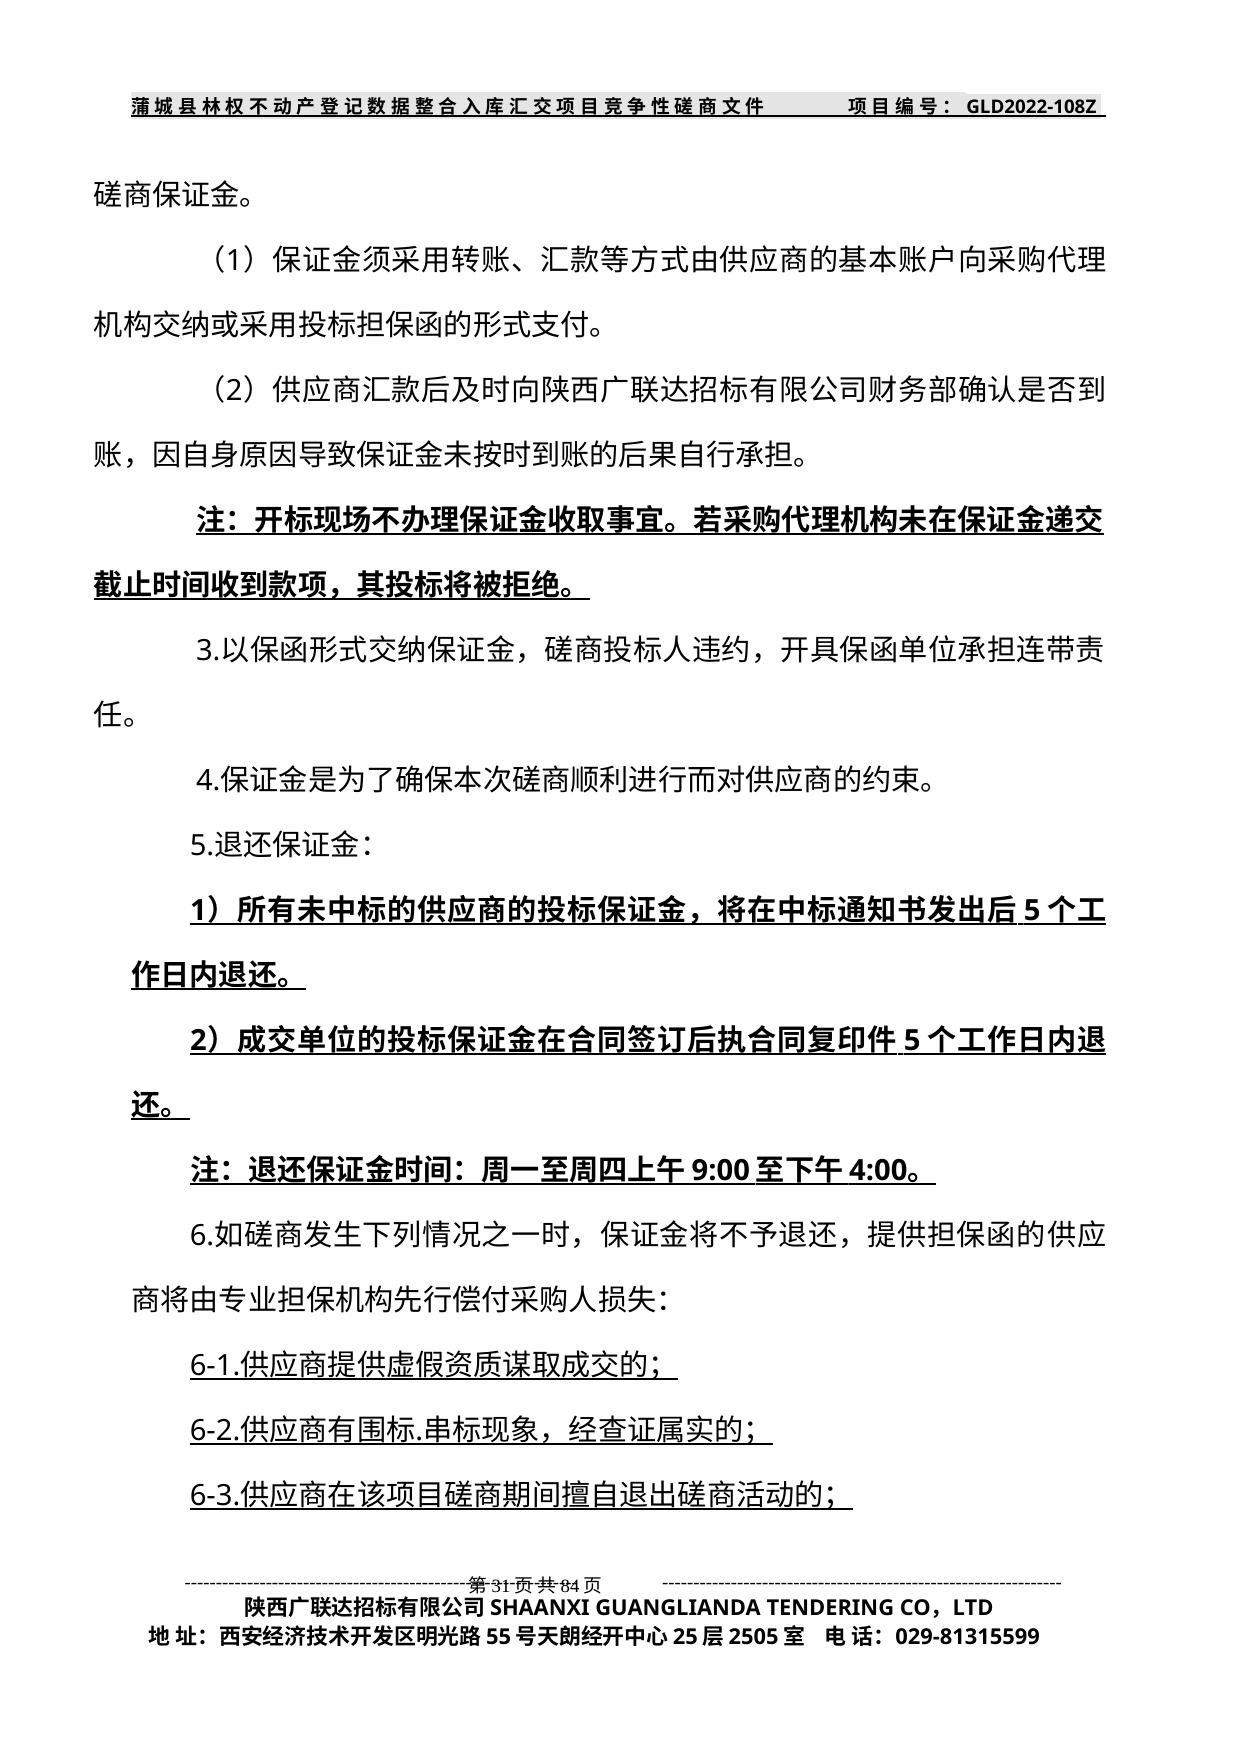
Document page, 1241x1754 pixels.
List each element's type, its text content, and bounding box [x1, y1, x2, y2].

text 1）所有未中标的供应商的投标保证金，将在中标通知书发出后5个工作日内退还。 [131, 875, 1106, 1005]
text 6.如磋商发生下列情况之一时，保证金将不予退还，提供担保函的供应商将由专业担保机构先行偿付采购人损失： [131, 1200, 1106, 1330]
text 4.保证金是为了确保本次磋商顺利进行而对供应商的约束。 [94, 745, 1106, 810]
text （1）保证金须采用转账、汇款等方式由供应商的基本账户向采购代理机构交纳或采用投标担保函的形式支付。 [94, 225, 1106, 355]
text 注：开标现场不办理保证金收取事宜。若采购代理机构未在保证金递交截止时间收到款项，其投标将被拒绝。 [94, 485, 1106, 615]
text 6-3.供应商在该项目磋商期间擅自退出磋商活动的； [131, 1460, 1106, 1525]
text 5.退还保证金： [131, 810, 1106, 875]
text 2）成交单位的投标保证金在合同签订后执合同复印件5个工作日内退还。 [131, 1005, 1106, 1135]
text 6-2.供应商有围标.串标现象，经查证属实的； [131, 1395, 1106, 1460]
text 注：退还保证金时间：周一至周四上午9:00至下午4:00。 [131, 1135, 1106, 1200]
text （2）供应商汇款后及时向陕西广联达招标有限公司财务部确认是否到账，因自身原因导致保证金未按时到账的后果自行承担。 [94, 355, 1106, 485]
text 3.以保函形式交纳保证金，磋商投标人违约，开具保函单位承担连带责任。 [94, 615, 1106, 745]
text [94, 160, 1106, 225]
text 6-1.供应商提供虚假资质谋取成交的； [131, 1330, 1106, 1395]
